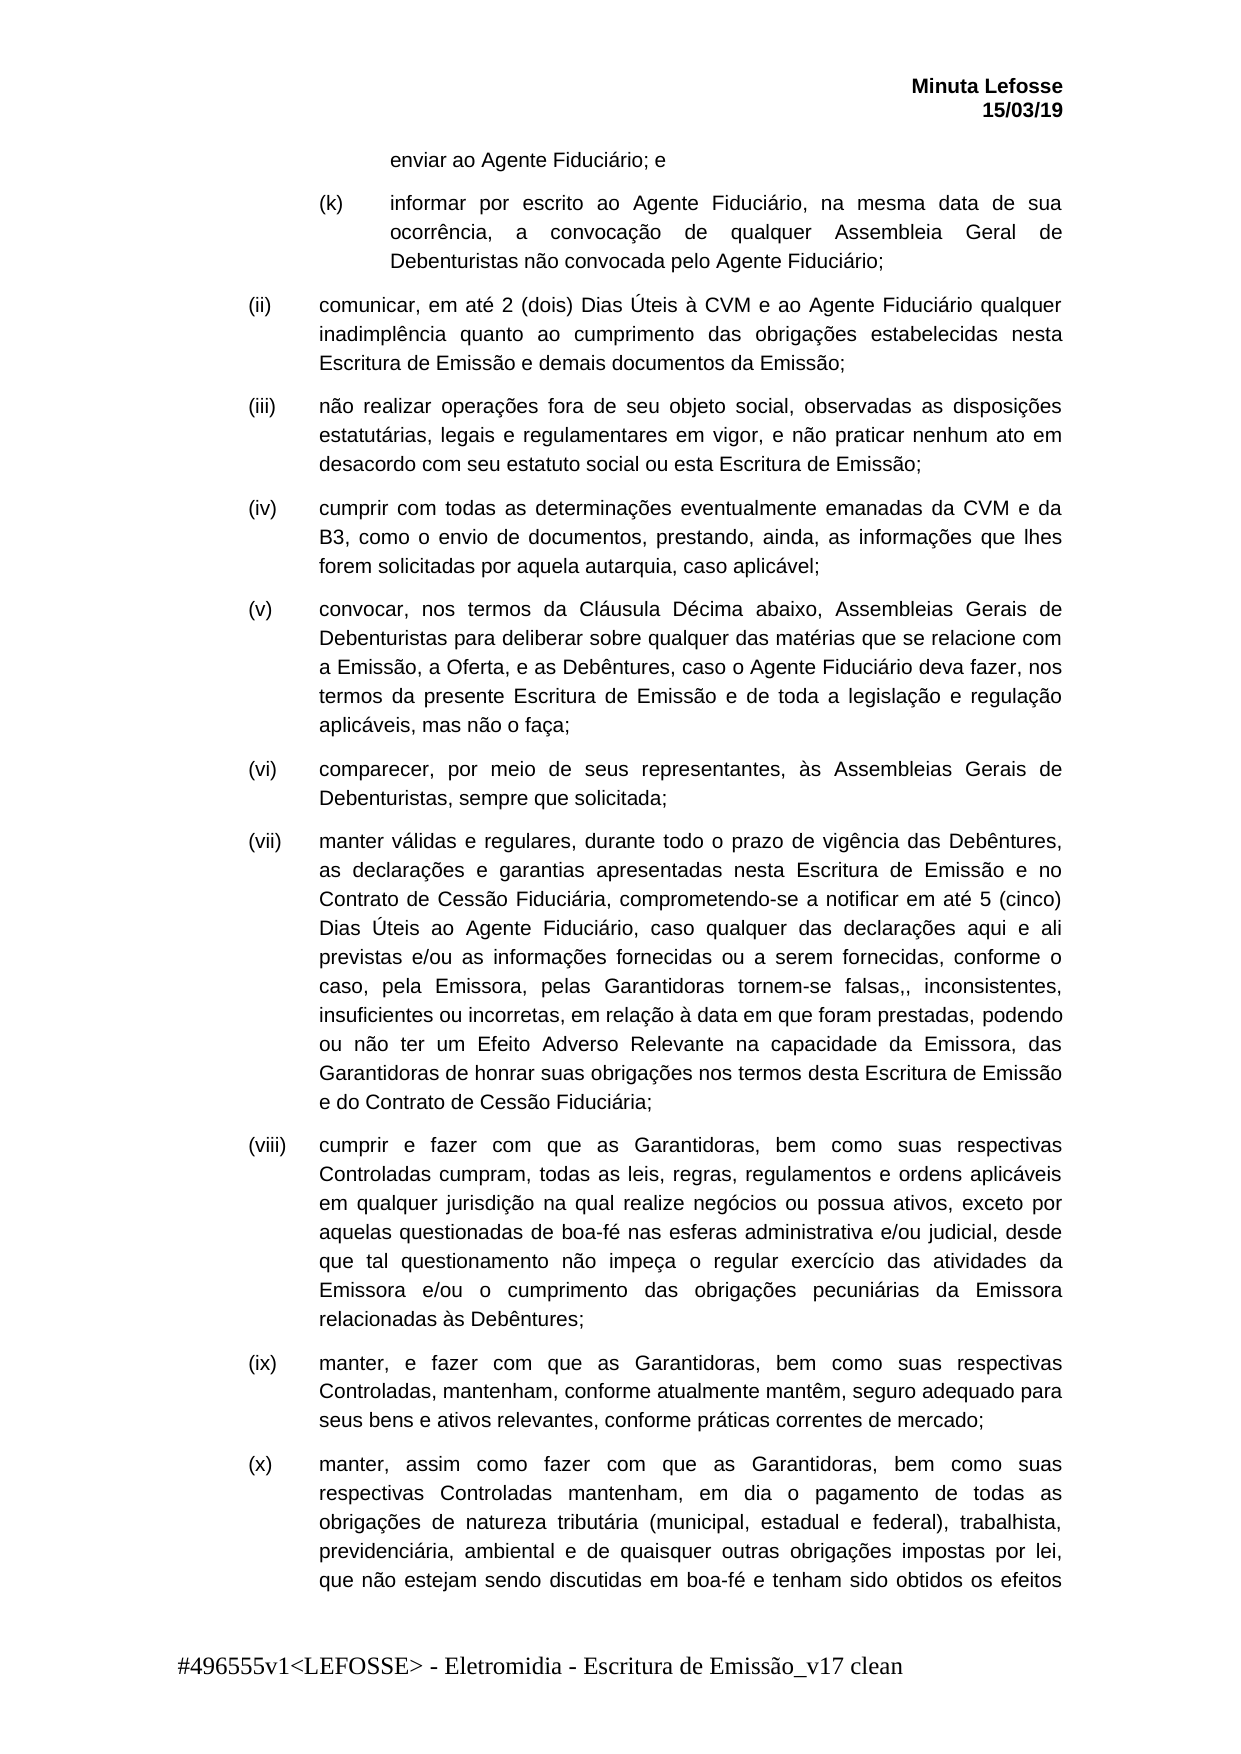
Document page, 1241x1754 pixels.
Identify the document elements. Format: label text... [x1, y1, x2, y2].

text comparecer, por meio de seus representantes, às Assembleias Gerais de Debenturistas, sempre que solicitada; [248, 756, 1063, 809]
text informar por escrito ao Agente Fiduciário, na mesma data de sua ocorrência, a convocação de qualquer Assembleia Geral de Debenturistas não convocada pelo Agente Fiduciário; [319, 191, 1063, 273]
text manter, e fazer com que as Garantidoras, bem como suas respectivas Controladas, mantenham, conforme atualmente mantêm, seguro adequado para seus bens e ativos relevantes, conforme práticas correntes de mercado; [248, 1350, 1063, 1432]
text cumprir e fazer com que as Garantidoras, bem como suas respectivas Controladas cumpram, todas as leis, regras, regulamentos e ordens aplicáveis em qualquer jurisdição na qual realize negócios ou possua ativos, exceto por aquelas questionadas de boa-fé nas esferas administrativa e/ou judicial, desde que tal questionamento não impeça o regular exercício das atividades da Emissora e/ou o cumprimento das obrigações pecuniárias da Emissora relacionadas às Debêntures; [248, 1133, 1063, 1331]
text não realizar operações fora de seu objeto social, observadas as disposições estatutárias, legais e regulamentares em vigor, e não praticar nenhum ato em desacordo com seu estatuto social ou esta Escritura de Emissão; [248, 394, 1063, 476]
text convocar, nos termos da Cláusula Décima abaixo, Assembleias Gerais de Debenturistas para deliberar sobre qualquer das matérias que se relacione com a Emissão, a Oferta, e as Debêntures, caso o Agente Fiduciário deva fazer, nos termos da presente Escritura de Emissão e de toda a legislação e regulação aplicáveis, mas não o faça; [248, 597, 1063, 737]
text cumprir com todas as determinações eventualmente emanadas da CVM e da B3, como o envio de documentos, prestando, ainda, as informações que lhes forem solicitadas por aquela autarquia, caso aplicável; [248, 496, 1063, 577]
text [319, 148, 1063, 172]
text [248, 1452, 1063, 1592]
text manter válidas e regulares, durante todo o prazo de vigência das Debêntures, as declarações e garantias apresentadas nesta Escritura de Emissão e no Contrato de Cessão Fiduciária, comprometendo-se a notificar em até 5 (cinco) Dias Úteis ao Agente Fiduciário, caso qualquer das declarações aqui e ali previstas e/ou as informações fornecidas ou a serem fornecidas, conforme o caso, pela Emissora, pelas Garantidoras tornem-se falsas,, inconsistentes, insuficientes ou incorretas, em relação à data em que foram prestadas, podendo ou não ter um Efeito Adverso Relevante na capacidade da Emissora, das Garantidoras de honrar suas obrigações nos termos desta Escritura de Emissão e do Contrato de Cessão Fiduciária; [248, 829, 1063, 1113]
text comunicar, em até 2 (dois) Dias Úteis à CVM e ao Agente Fiduciário qualquer inadimplência quanto ao cumprimento das obrigações estabelecidas nesta Escritura de Emissão e demais documentos da Emissão; [248, 293, 1063, 374]
